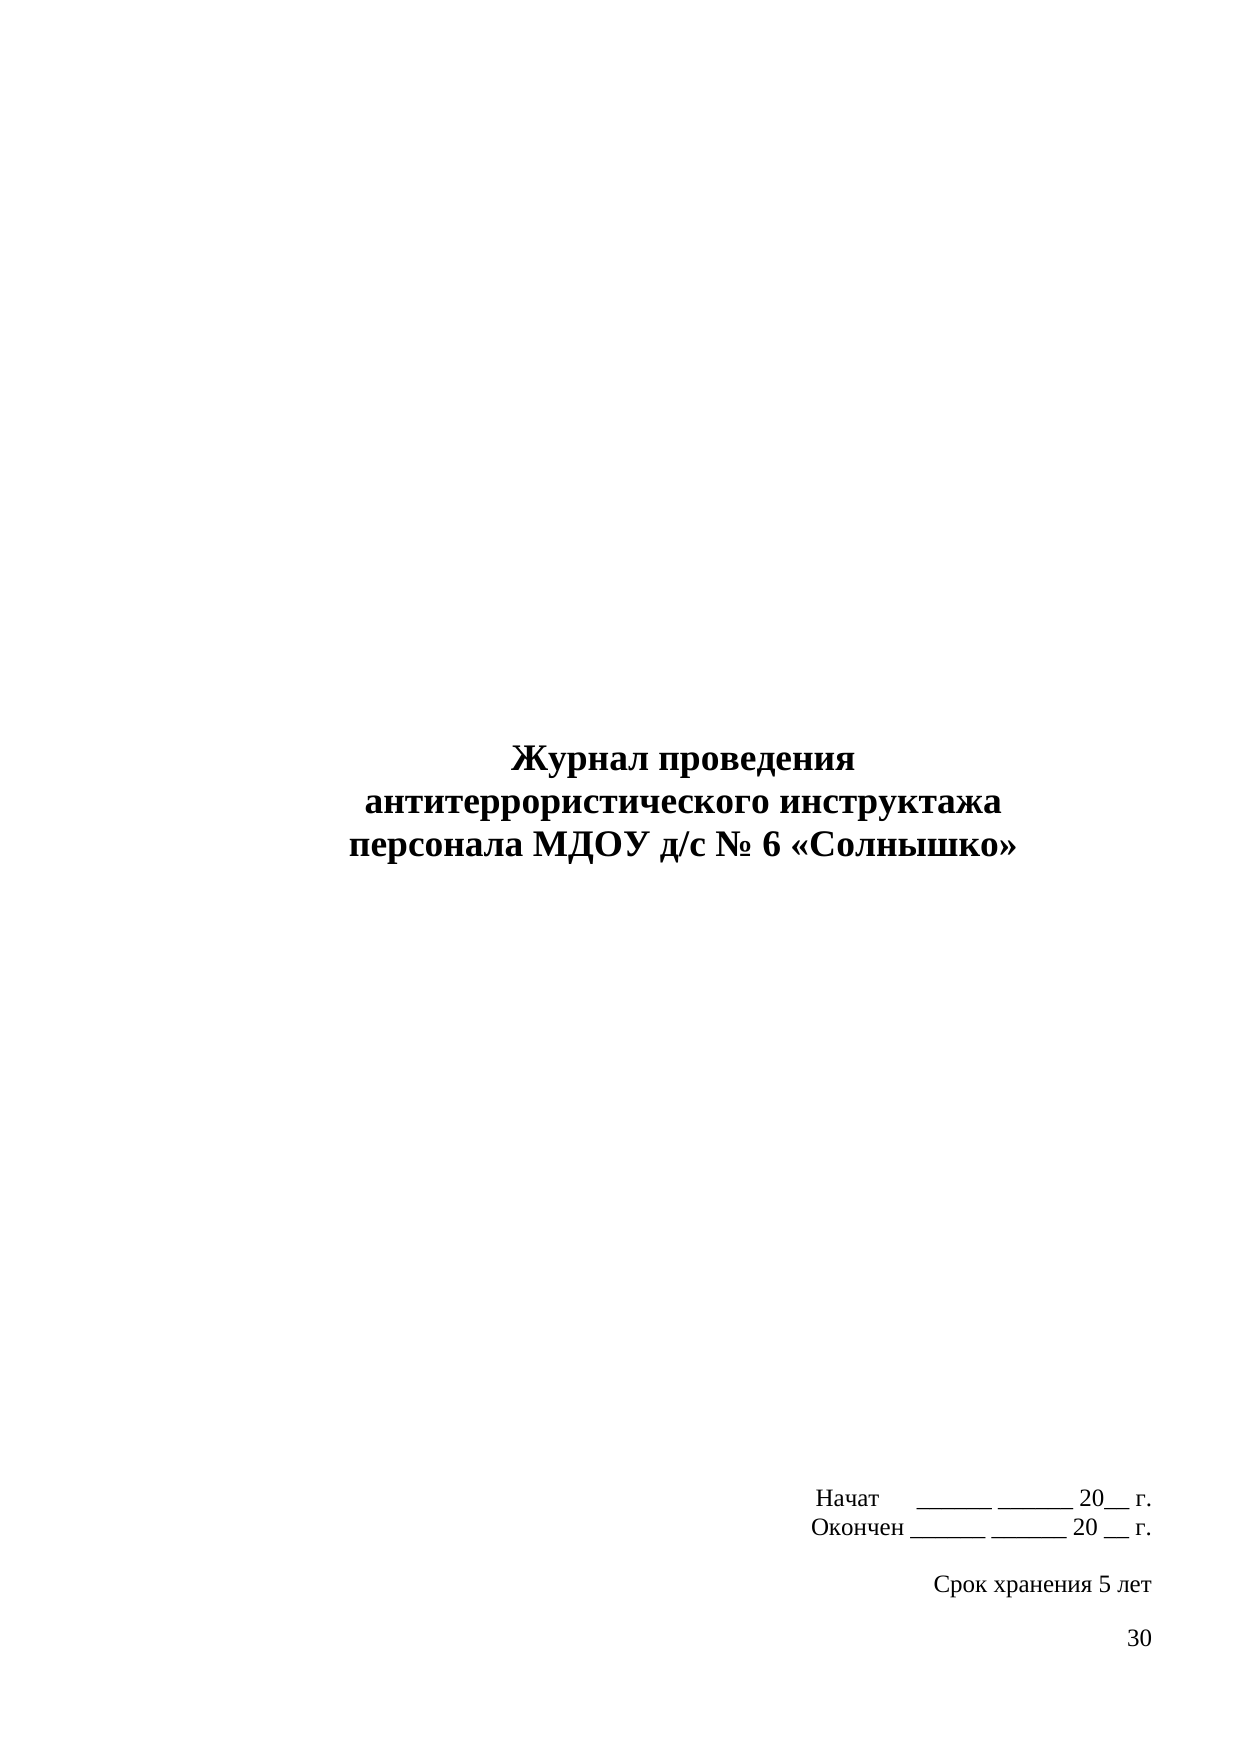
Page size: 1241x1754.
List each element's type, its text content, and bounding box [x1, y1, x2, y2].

text Срок хранения 5 лет [177, 1569, 1152, 1598]
text Журнал проведения [177, 736, 1152, 779]
text Начат ______ ______ 20__ г. [177, 1483, 1152, 1512]
text антитеррористического инструктажа [177, 779, 1152, 822]
text персонала МДОУ д/с № 6 «Солнышко» [177, 822, 1152, 865]
text Окончен ______ ______ 20 __ г. [177, 1512, 1152, 1541]
